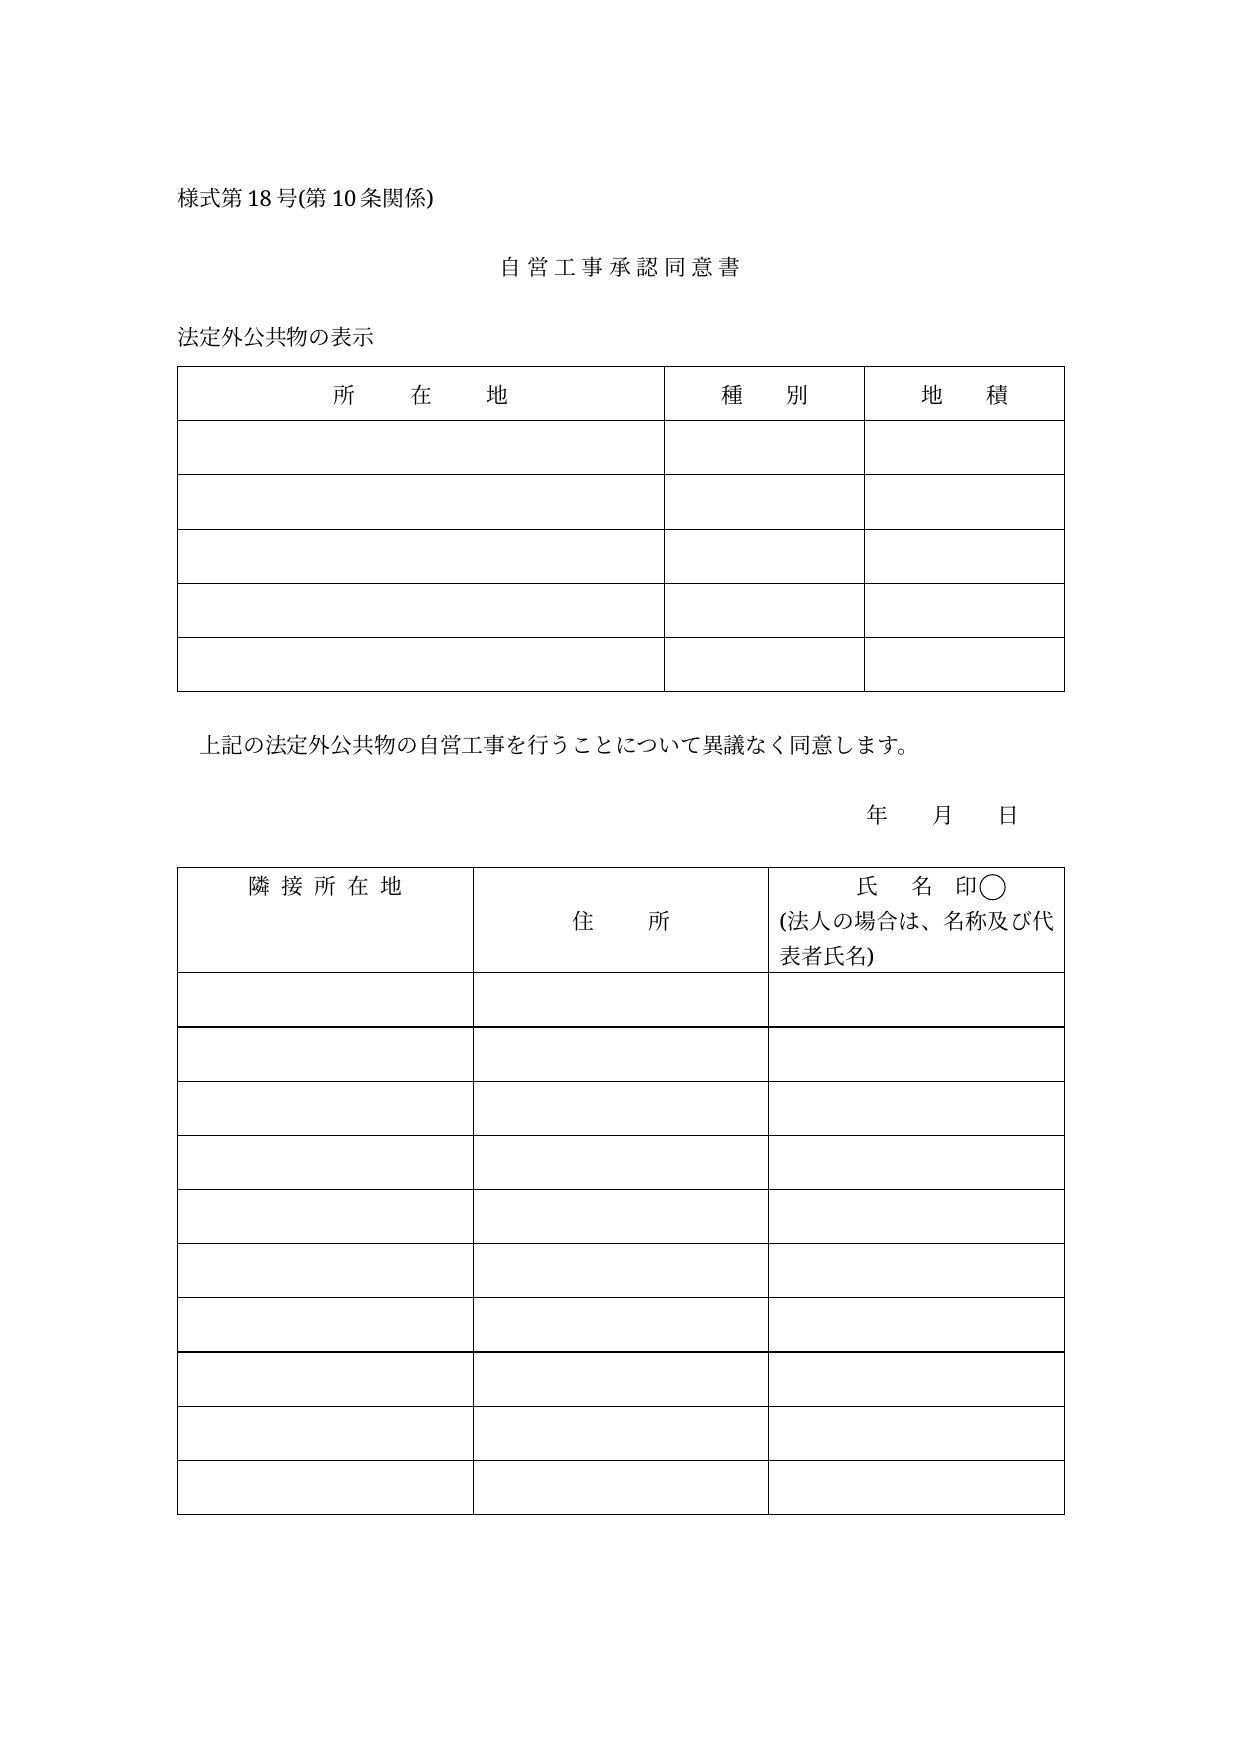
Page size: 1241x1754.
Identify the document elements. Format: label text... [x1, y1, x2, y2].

text 様式第18号(第10条関係) [177, 179, 1063, 214]
table_cell [178, 638, 664, 691]
table_cell [178, 973, 473, 1026]
table_cell [474, 1190, 768, 1243]
table_cell [665, 530, 864, 583]
table_cell [769, 1244, 1064, 1297]
table_cell [769, 1028, 1064, 1081]
table_cell [178, 1461, 473, 1514]
table_cell [665, 638, 864, 691]
table_cell [865, 530, 1064, 583]
table_header 住所 [474, 868, 768, 972]
table_cell [474, 1082, 768, 1135]
table_cell [665, 584, 864, 637]
table_header 氏名 印 (法人の場合は、名称及び代表者氏名) [769, 868, 1064, 972]
table_cell [178, 1353, 473, 1406]
table_cell [178, 421, 664, 474]
table_cell [769, 973, 1064, 1026]
table_cell [474, 1353, 768, 1406]
text 法定外公共物の表示 [177, 319, 1063, 353]
table_cell [769, 1353, 1064, 1406]
table_cell [178, 1136, 473, 1189]
table_cell [769, 1298, 1064, 1351]
table_cell [769, 1461, 1064, 1514]
table_cell [665, 421, 864, 474]
table_cell [769, 1407, 1064, 1460]
table_cell [474, 1461, 768, 1514]
table_cell [769, 1190, 1064, 1243]
table_cell [178, 530, 664, 583]
table_cell [178, 1028, 473, 1081]
table_cell [865, 638, 1064, 691]
table_cell [769, 1136, 1064, 1189]
text 自営工事承認同意書 [177, 249, 1063, 284]
table_cell [665, 475, 864, 528]
table_cell [178, 1190, 473, 1243]
table_cell [474, 1244, 768, 1297]
table_cell [178, 1082, 473, 1135]
table_cell [474, 1028, 768, 1081]
table_cell [178, 1244, 473, 1297]
table_header 隣接所在地 [178, 868, 473, 972]
table_cell [474, 1136, 768, 1189]
table_cell [769, 1082, 1064, 1135]
table_cell [865, 421, 1064, 474]
table_header 種別 [665, 367, 864, 420]
table_cell [178, 475, 664, 528]
table_cell [178, 1298, 473, 1351]
table_header 地積 [865, 367, 1064, 420]
table_cell [474, 1407, 768, 1460]
table_header 所在地 [178, 367, 664, 420]
text 上記の法定外公共物の自営工事を行うことについて異議なく同意します。 [177, 727, 1063, 762]
table_cell [865, 475, 1064, 528]
table_cell [178, 584, 664, 637]
text 年 月 日 [177, 797, 1019, 832]
table_cell [865, 584, 1064, 637]
table_cell [474, 1298, 768, 1351]
table_cell [474, 973, 768, 1026]
table_cell [178, 1407, 473, 1460]
